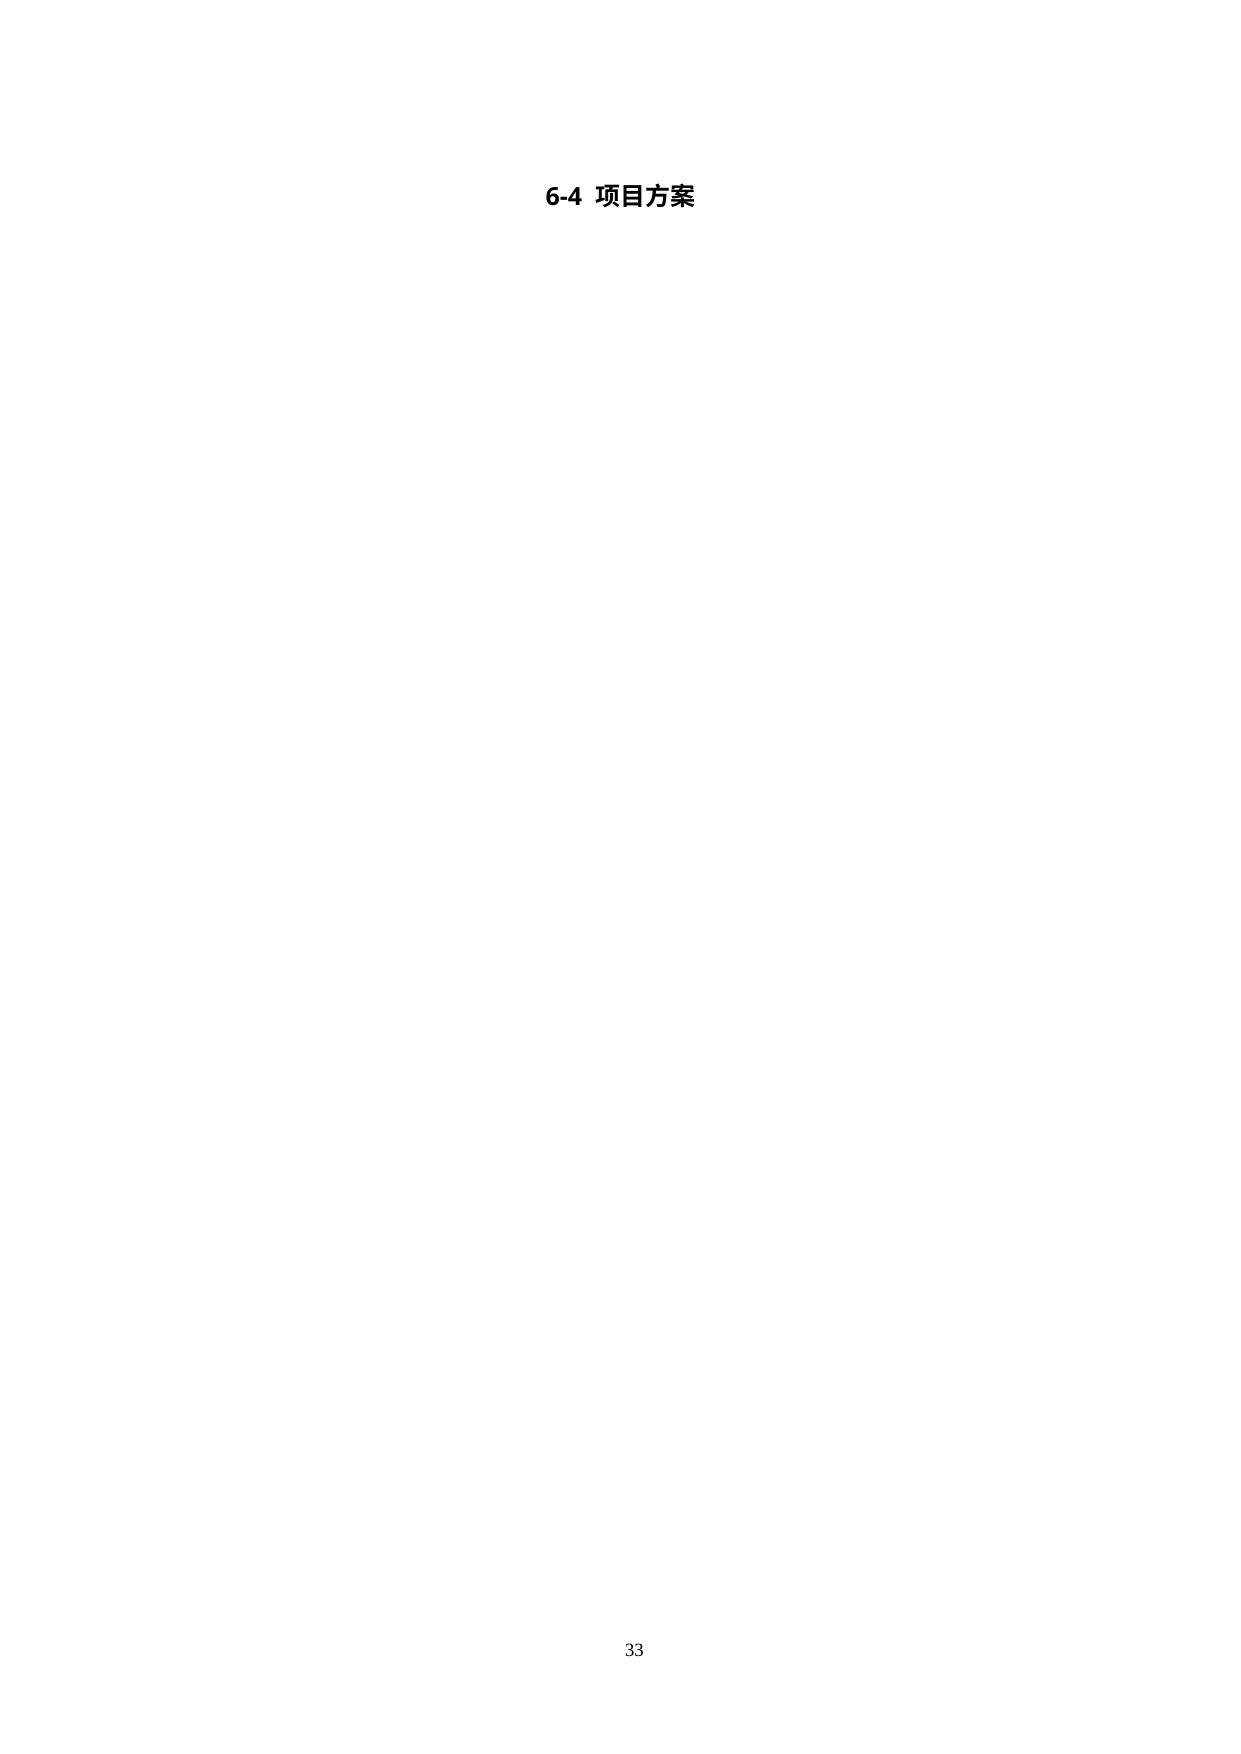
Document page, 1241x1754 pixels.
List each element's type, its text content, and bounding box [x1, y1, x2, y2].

text 6-4 项目方案 [187, 162, 1053, 227]
